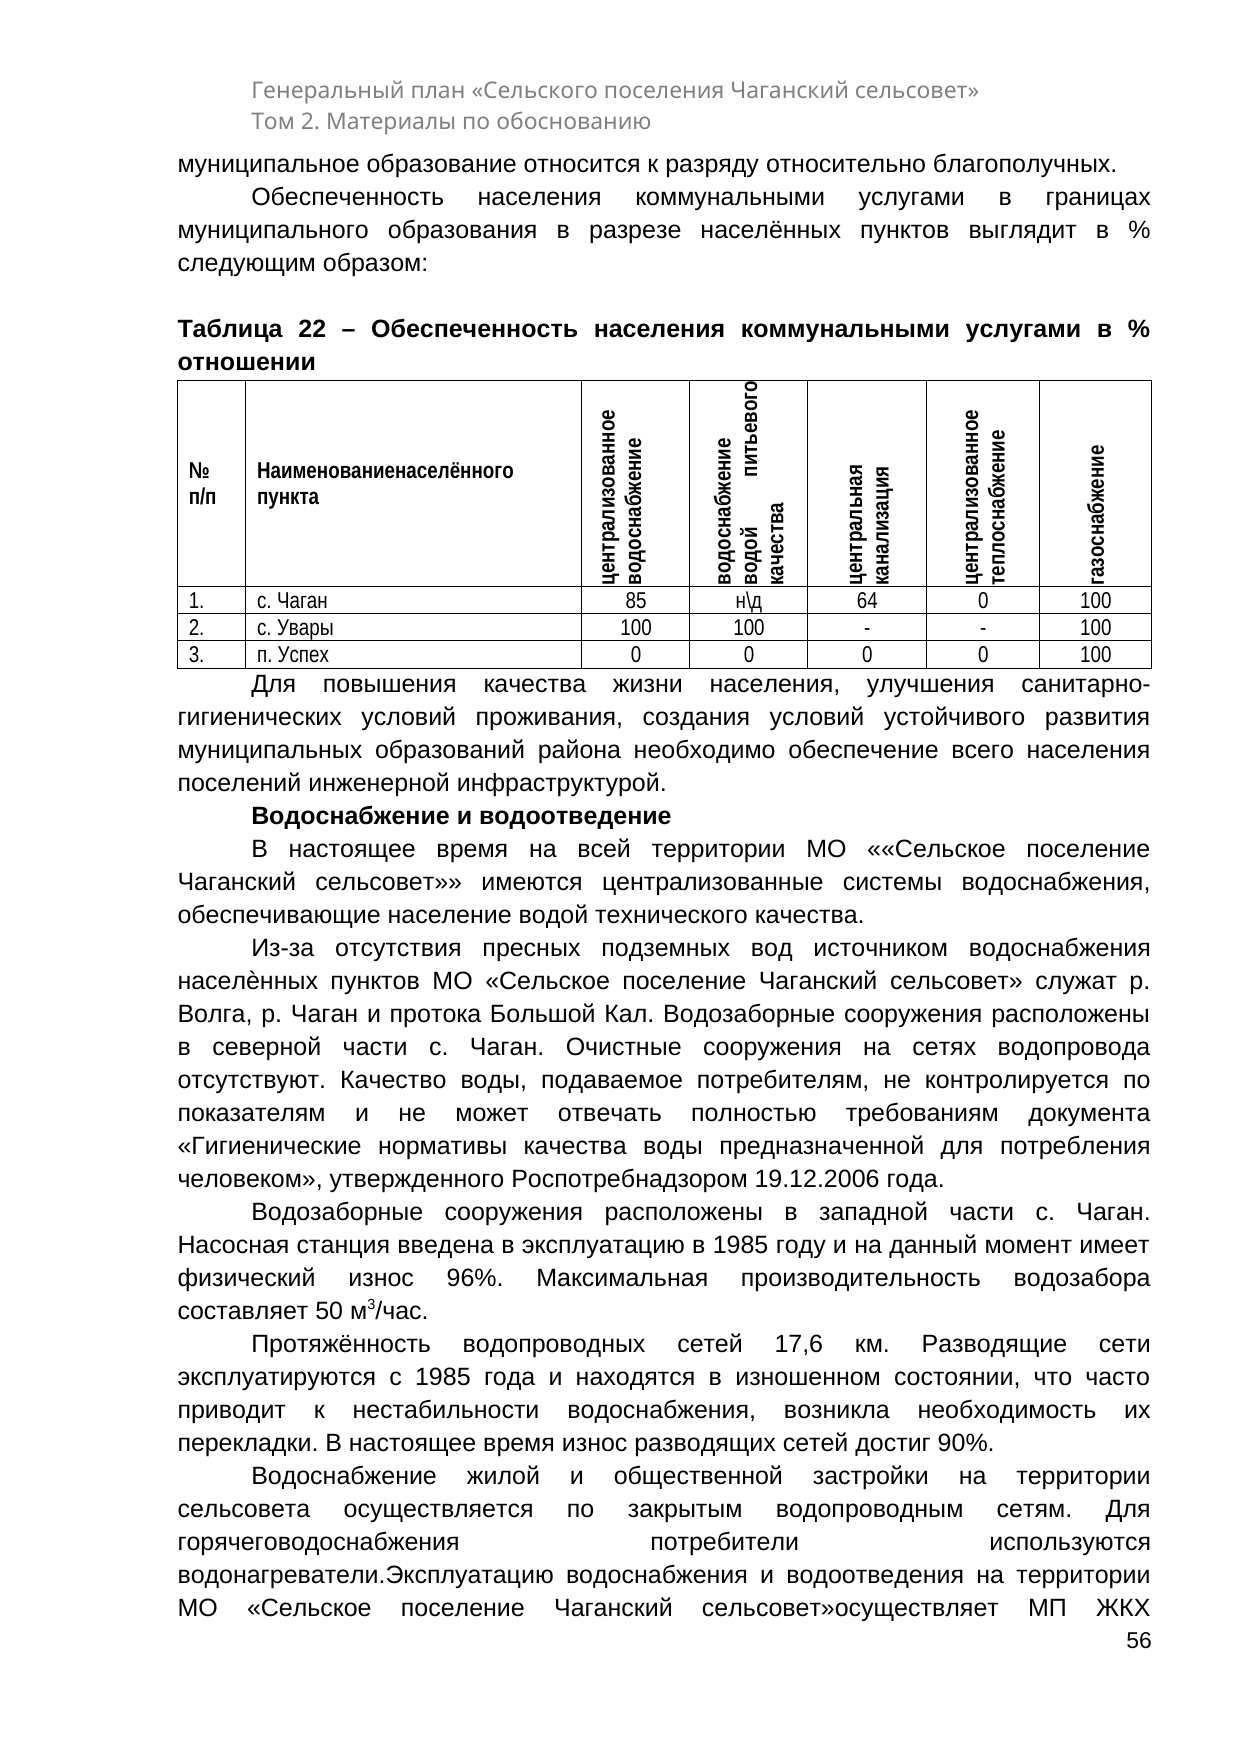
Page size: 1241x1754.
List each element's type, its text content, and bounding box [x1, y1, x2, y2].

text Обеспеченность населения коммунальными услугами в границах муниципального образования в разрезе населённых пунктов выглядит в % следующим образом: [177, 182, 1152, 277]
text Водозаборные сооружения расположены в западной части с. Чаган. Насосная станция введена в эксплуатацию в 1985 году и на данный момент имеет физический износ 96%. Максимальная производительность водозабора составляет 50 м3/час. [177, 1197, 1152, 1325]
table_cell 85 [582, 587, 689, 613]
table_cell 100 [690, 614, 807, 640]
table_cell 0 [808, 641, 926, 668]
table_cell 3. [178, 641, 245, 668]
table_cell н\д [690, 587, 807, 613]
text Протяжённость водопроводных сетей 17,6 км. Разводящие сети эксплуатируются с 1985 года и находятся в изношенном состоянии, что часто приводит к нестабильности водоснабжения, возникла необходимость их перекладки. В настоящее время износ разводящих сетей достиг 90%. [177, 1329, 1152, 1457]
table_cell п. Успех [246, 641, 581, 668]
table_cell 2. [178, 614, 245, 640]
text Таблица 22 – Обеспеченность населения коммунальными услугами в % отношении [177, 314, 1152, 376]
table_header централизованное водоснабжение [582, 381, 689, 586]
table_cell 100 [1040, 587, 1151, 613]
table_cell с. Чаган [246, 587, 581, 613]
table_cell с. Увары [246, 614, 581, 640]
table_cell 0 [690, 641, 807, 668]
table_cell 0 [927, 587, 1039, 613]
table_header Наименованиенаселённого пункта [246, 381, 581, 586]
table_cell 1. [178, 587, 245, 613]
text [177, 149, 1152, 178]
table_cell - [808, 614, 926, 640]
table_cell 100 [1040, 641, 1151, 668]
table_cell 64 [808, 587, 926, 613]
table_cell 0 [582, 641, 689, 668]
table_header № п/п [178, 381, 245, 586]
table_cell - [927, 614, 1039, 640]
table_header централизованное теплоснабжение [927, 381, 1039, 586]
text В настоящее время на всей территории МО ««Сельское поселение Чаганский сельсовет»» имеются централизованные системы водоснабжения, обеспечивающие население водой технического качества. [177, 834, 1152, 929]
text Для повышения качества жизни населения, улучшения санитарно-гигиенических условий проживания, создания условий устойчивого развития муниципальных образований района необходимо обеспечение всего населения поселений инженерной инфраструктурой. [177, 669, 1152, 797]
table_cell 0 [927, 641, 1039, 668]
table_cell 100 [582, 614, 689, 640]
table_header водоснабжение водой питьевого качества [690, 381, 807, 586]
text Водоснабжение и водоотведение [177, 801, 1152, 830]
table_header газоснабжение [1040, 381, 1151, 586]
table_header центральная канализация [808, 381, 926, 586]
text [177, 1461, 1152, 1622]
table_cell 100 [1040, 614, 1151, 640]
text Из-за отсутствия пресных подземных вод источником водоснабжения населѐнных пунктов МО «Сельское поселение Чаганский сельсовет» служат р. Волга, р. Чаган и протока Большой Кал. Водозаборные сооружения расположены в северной части с. Чаган. Очистные сооружения на сетях водопровода отсутствуют. Качество воды, подаваемое потребителям, не контролируется по показателям и не может отвечать полностью требованиям документа «Гигиенические нормативы качества воды предназначенной для потребления человеком», утвержденного Роспотребнадзором 19.12.2006 года. [177, 933, 1152, 1193]
